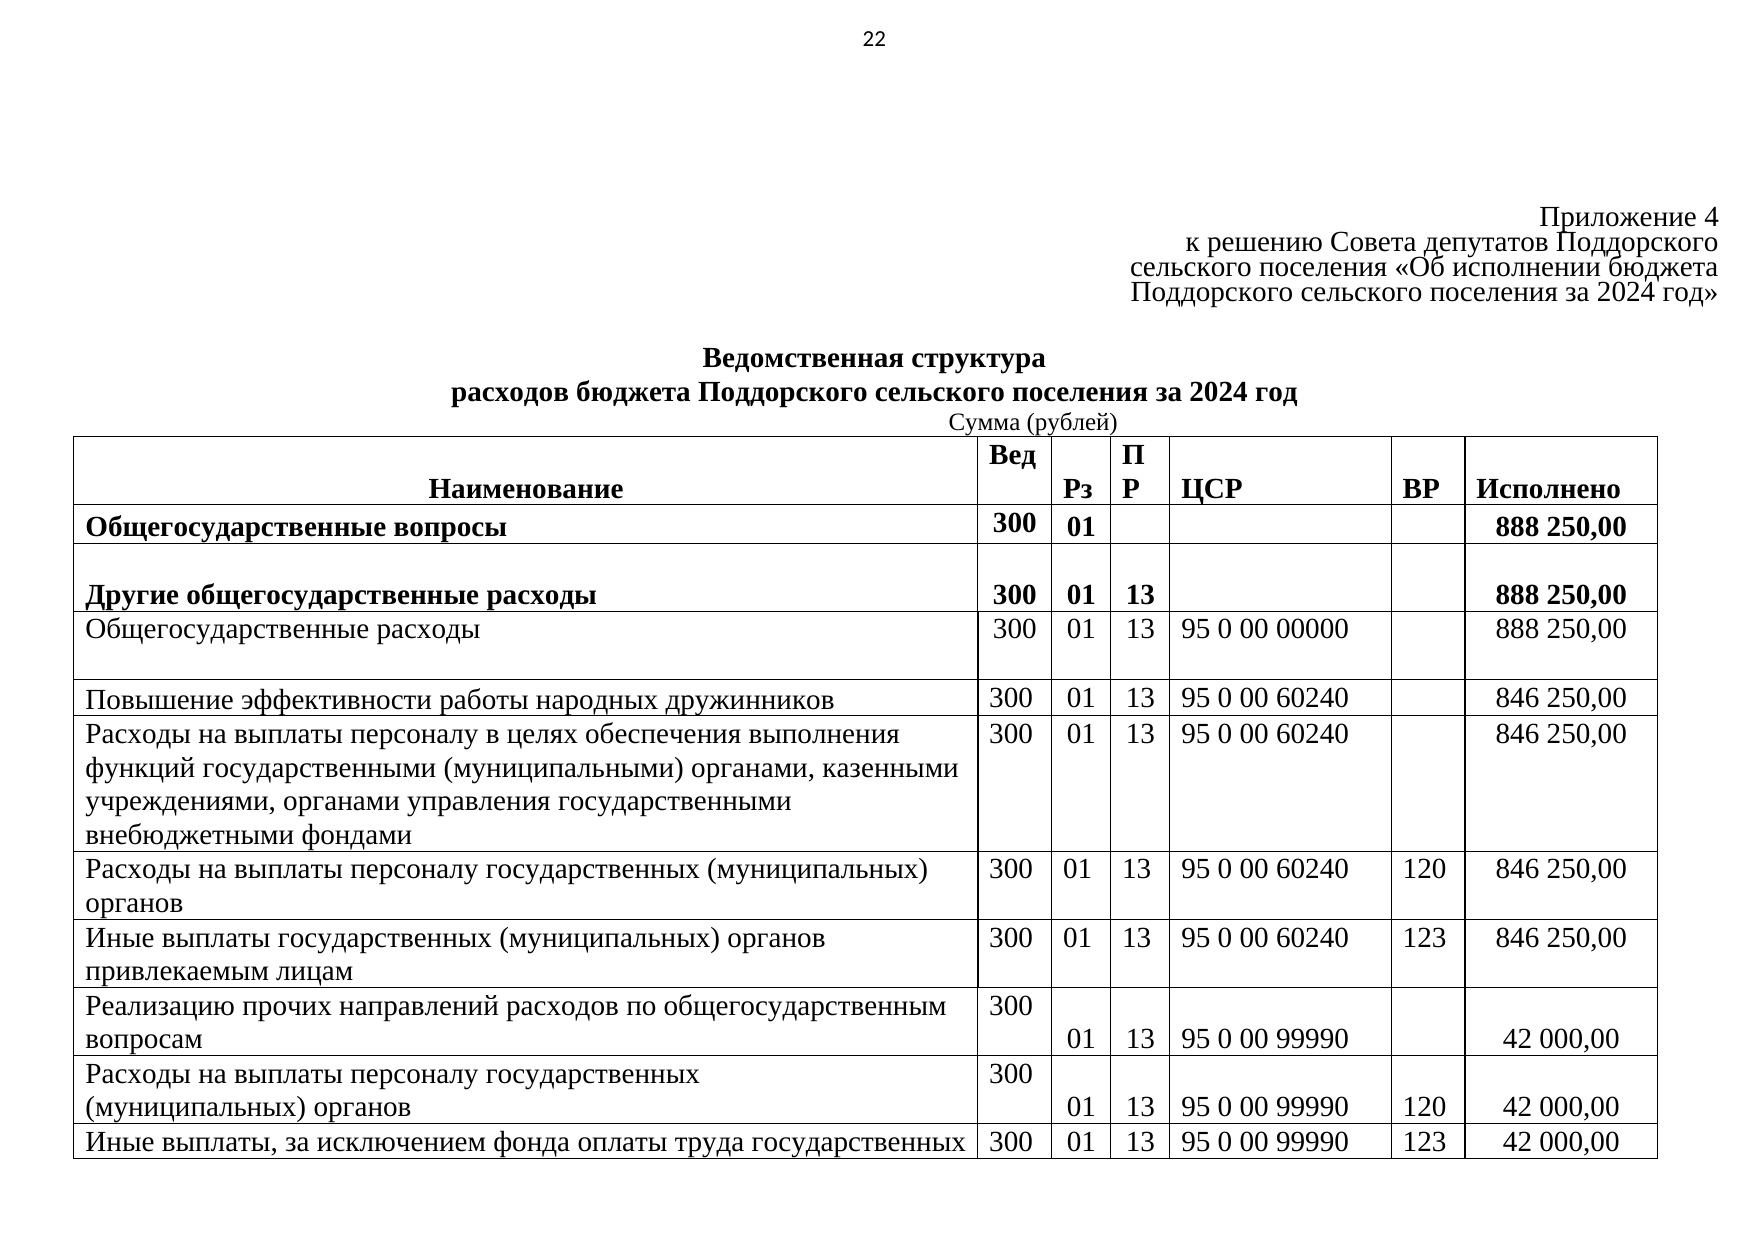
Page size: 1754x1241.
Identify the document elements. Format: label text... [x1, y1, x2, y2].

table_cell 13 [1111, 716, 1169, 851]
table_header Рз [1052, 437, 1110, 504]
table_cell 01 [1052, 544, 1110, 611]
table_cell 01 [1052, 1056, 1110, 1123]
table_cell 888 250,00 [1466, 505, 1657, 542]
text Поддорского сельского поселения за 2024 год» [579, 282, 1718, 307]
table_cell 300 [978, 1124, 1051, 1158]
table_cell 888 250,00 [1466, 544, 1657, 611]
table_cell 13 [1111, 852, 1169, 919]
table_cell Общегосударственные вопросы [74, 505, 977, 542]
table_header ЦСР [1170, 437, 1391, 504]
table_cell 13 [1111, 612, 1169, 679]
table_cell 888 250,00 [1466, 612, 1657, 679]
table_cell Расходы на выплаты персоналу в целях обеспечения выполнения функций государственными (муниципальными) органами, казенными учреждениями, органами управления государственными внебюджетными фондами [74, 716, 977, 851]
table_cell 95 0 00 60240 [1170, 920, 1391, 987]
table_cell Другие общегосударственные расходы [74, 544, 977, 611]
table_cell [1170, 505, 1391, 542]
table_cell 01 [1052, 988, 1110, 1055]
table_cell 300 [979, 716, 1051, 851]
table_cell 95 0 00 99990 [1170, 1124, 1391, 1158]
table_cell 95 0 00 00000 [1170, 612, 1391, 679]
table_cell [1392, 612, 1464, 679]
text сельского поселения «Об исполнении бюджета [579, 257, 1718, 282]
table_cell Иные выплаты государственных (муниципальных) органов привлекаемым лицам [74, 920, 977, 987]
text к решению Совета депутатов Поддорского [579, 232, 1718, 257]
table_cell 120 [1392, 1056, 1464, 1123]
table_cell Реализацию прочих направлений расходов по общегосударственным вопросам [74, 988, 977, 1055]
table_cell 95 0 00 60240 [1170, 716, 1391, 851]
table_cell 42 000,00 [1466, 1124, 1657, 1158]
table_cell 13 [1111, 680, 1169, 715]
table_header Вед [978, 437, 1051, 504]
table_cell [1392, 716, 1464, 851]
table_cell 300 [978, 544, 1051, 611]
table_cell 01 [1052, 920, 1110, 987]
table_cell 846 250,00 [1466, 920, 1657, 987]
table_cell 13 [1111, 544, 1169, 611]
table_cell [1392, 680, 1464, 715]
table_cell 846 250,00 [1466, 852, 1657, 919]
table_cell [1170, 544, 1391, 611]
table_cell 300 [979, 852, 1051, 919]
table_cell [1392, 505, 1464, 542]
text расходов бюджета Поддорского сельского поселения за 2024 год [29, 374, 1718, 407]
table_cell 123 [1392, 1124, 1464, 1158]
table_header ПР [1111, 437, 1169, 504]
table_cell 300 [979, 680, 1051, 715]
table_cell 95 0 00 99990 [1170, 1056, 1391, 1123]
table_cell 13 [1111, 988, 1169, 1055]
table_cell 300 [979, 920, 1051, 987]
table_cell Общегосударственные расходы [74, 612, 977, 679]
table_cell 123 [1392, 920, 1464, 987]
table_cell 300 [978, 1056, 1051, 1123]
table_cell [74, 1124, 977, 1158]
table_cell [1392, 988, 1464, 1055]
table_cell [1392, 544, 1464, 611]
table_cell 13 [1111, 920, 1169, 987]
table_cell 13 [1111, 1056, 1169, 1123]
table_cell Расходы на выплаты персоналу государственных (муниципальных) органов [74, 1056, 977, 1123]
text Сумма (рублей) [29, 407, 1718, 436]
table_header ВР [1392, 437, 1464, 504]
table_cell 42 000,00 [1466, 988, 1657, 1055]
table_cell 01 [1052, 612, 1110, 679]
table_cell 846 250,00 [1466, 716, 1657, 851]
table_cell 300 [978, 988, 1051, 1055]
table_header Исполнено [1466, 437, 1657, 504]
table_cell 95 0 00 60240 [1170, 680, 1391, 715]
table_header Наименование [74, 437, 977, 504]
table_cell 300 [978, 505, 1051, 542]
table_cell 95 0 00 99990 [1170, 988, 1391, 1055]
table_cell 01 [1052, 680, 1110, 715]
table_cell 13 [1111, 1124, 1169, 1158]
table_cell 01 [1052, 716, 1110, 851]
table_cell 01 [1052, 505, 1110, 542]
table_cell 95 0 00 60240 [1170, 852, 1391, 919]
table_cell [1111, 505, 1169, 542]
text Ведомственная структура [29, 340, 1718, 374]
table_cell 846 250,00 [1466, 680, 1657, 715]
table_cell 01 [1052, 1124, 1110, 1158]
table_cell 300 [979, 612, 1051, 679]
table_cell 01 [1052, 852, 1110, 919]
text Приложение 4 [29, 207, 1718, 232]
table_cell 120 [1392, 852, 1464, 919]
table_cell Расходы на выплаты персоналу государственных (муниципальных) органов [74, 852, 977, 919]
table_cell 42 000,00 [1466, 1056, 1657, 1123]
table_cell Повышение эффективности работы народных дружинников [74, 680, 977, 715]
